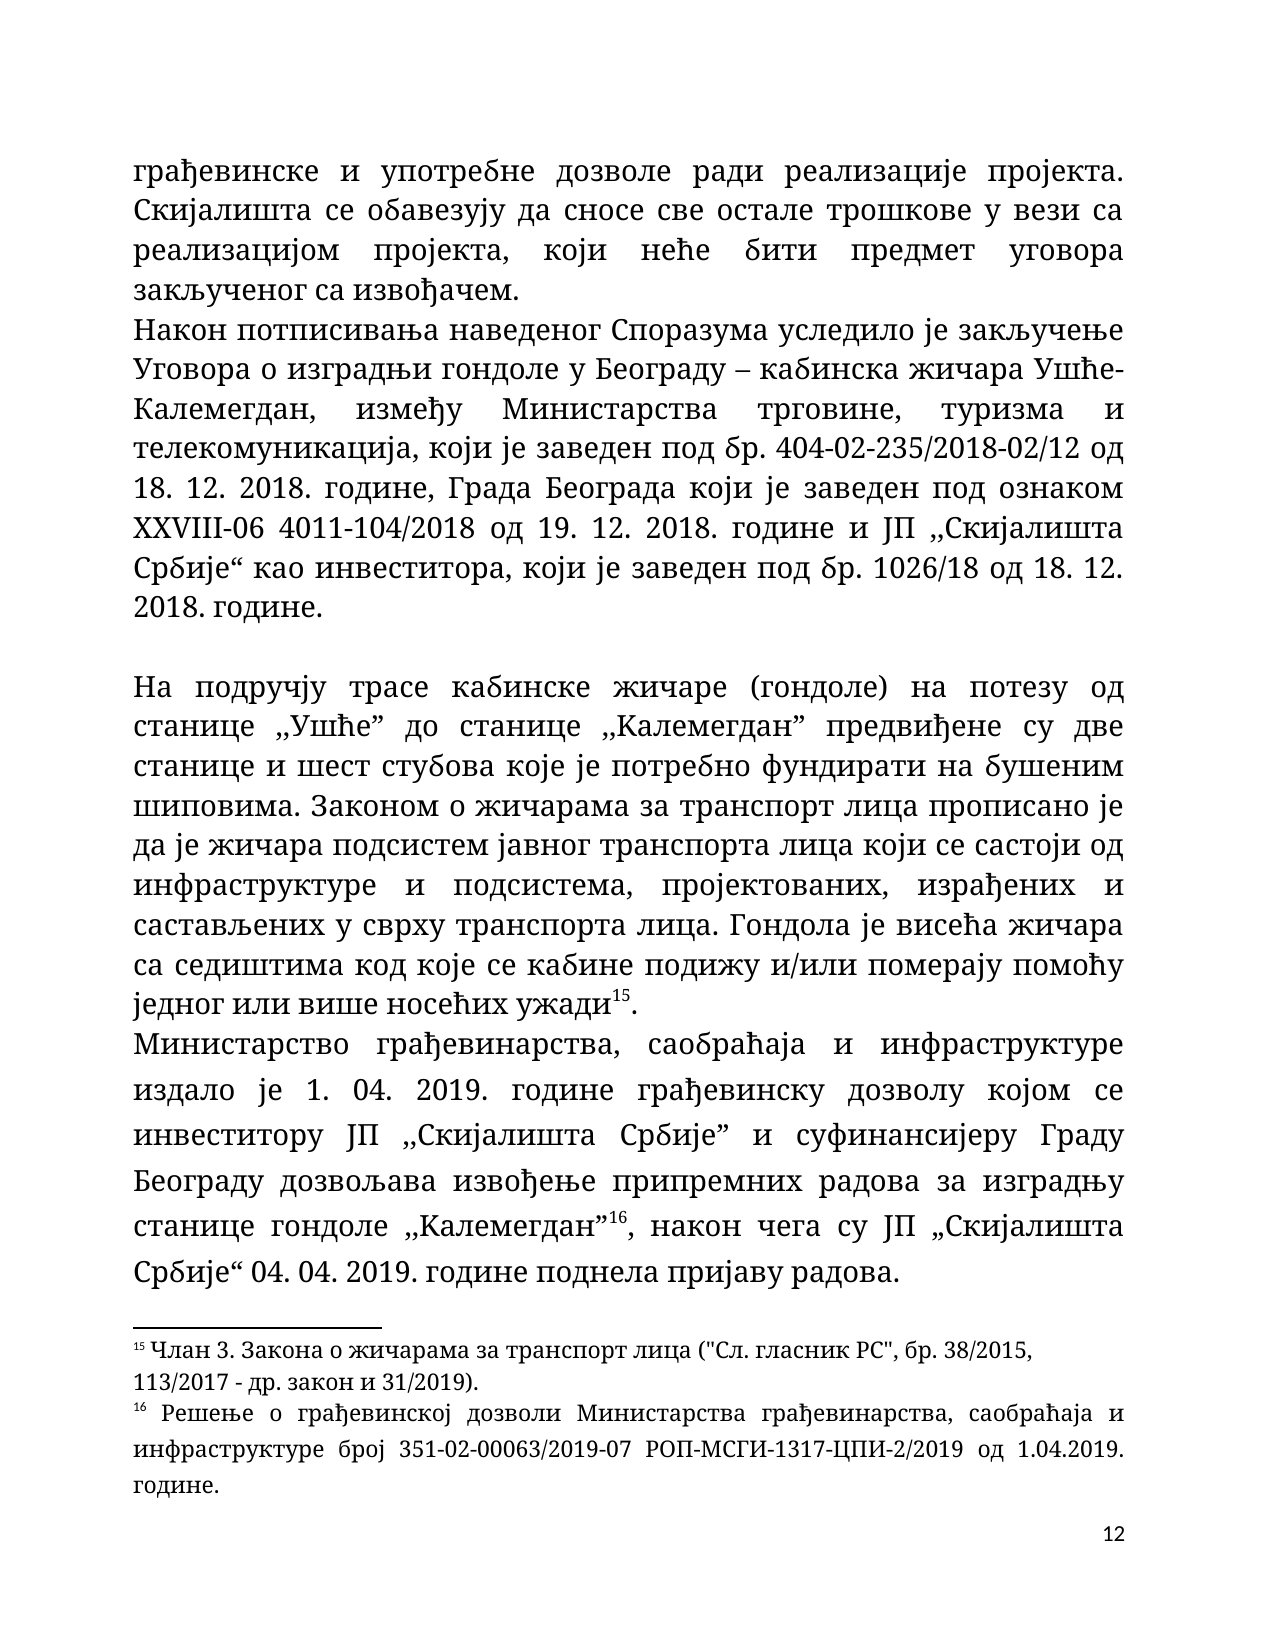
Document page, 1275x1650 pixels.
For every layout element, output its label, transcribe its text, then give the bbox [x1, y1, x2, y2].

text Министарство грађевинарства, саобраћаја и инфраструктуре издало је 1. 04. 2019. године грађевинску дозволу којом се инвеститору ЈП ,,Скијалишта Србије” и суфинансијеру Граду Београду дозвољава извођење припремних радова за изградњу станице гондоле ,,Kалемегдан”, након чега су ЈП „Скијалишта Србије“ 04. 04. 2019. године поднела пријаву радова. [133, 1023, 1125, 1291]
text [133, 150, 1125, 309]
text На подручју трасе кабинске жичаре (гондоле) на потезу од станице ,,Ушће” до станице ,,Kалемегдан” предвиђене су две станице и шест стубова које је потребно фундирати на бушеним шиповима. Законом о жичарама за транспорт лица прописано је да је жичара подсистем јавног транспорта лица који се састоји од инфраструктуре и подсистема, пројектованих, израђених и састављених у сврху транспорта лица. Гондола је висећа жичара са седиштима код које се кабине подижу и/или померају помоћу једног или више носећих ужади. [133, 666, 1125, 1023]
text Након потписивања наведеног Споразума уследило је закључење Уговора о изградњи гондоле у Београду – кабинска жичара Ушће-Калемегдан, између Министарства трговине, туризма и телекомуникација, који је заведен под бр. 404-02-235/2018-02/12 од 18. 12. 2018. године, Града Београда који је заведен под ознаком XXVIII-06 4011-104/2018 од 19. 12. 2018. године и ЈП ,,Скијалишта Србије“ као инвеститора, који је заведен под бр. 1026/18 од 18. 12. 2018. године. [133, 309, 1125, 626]
